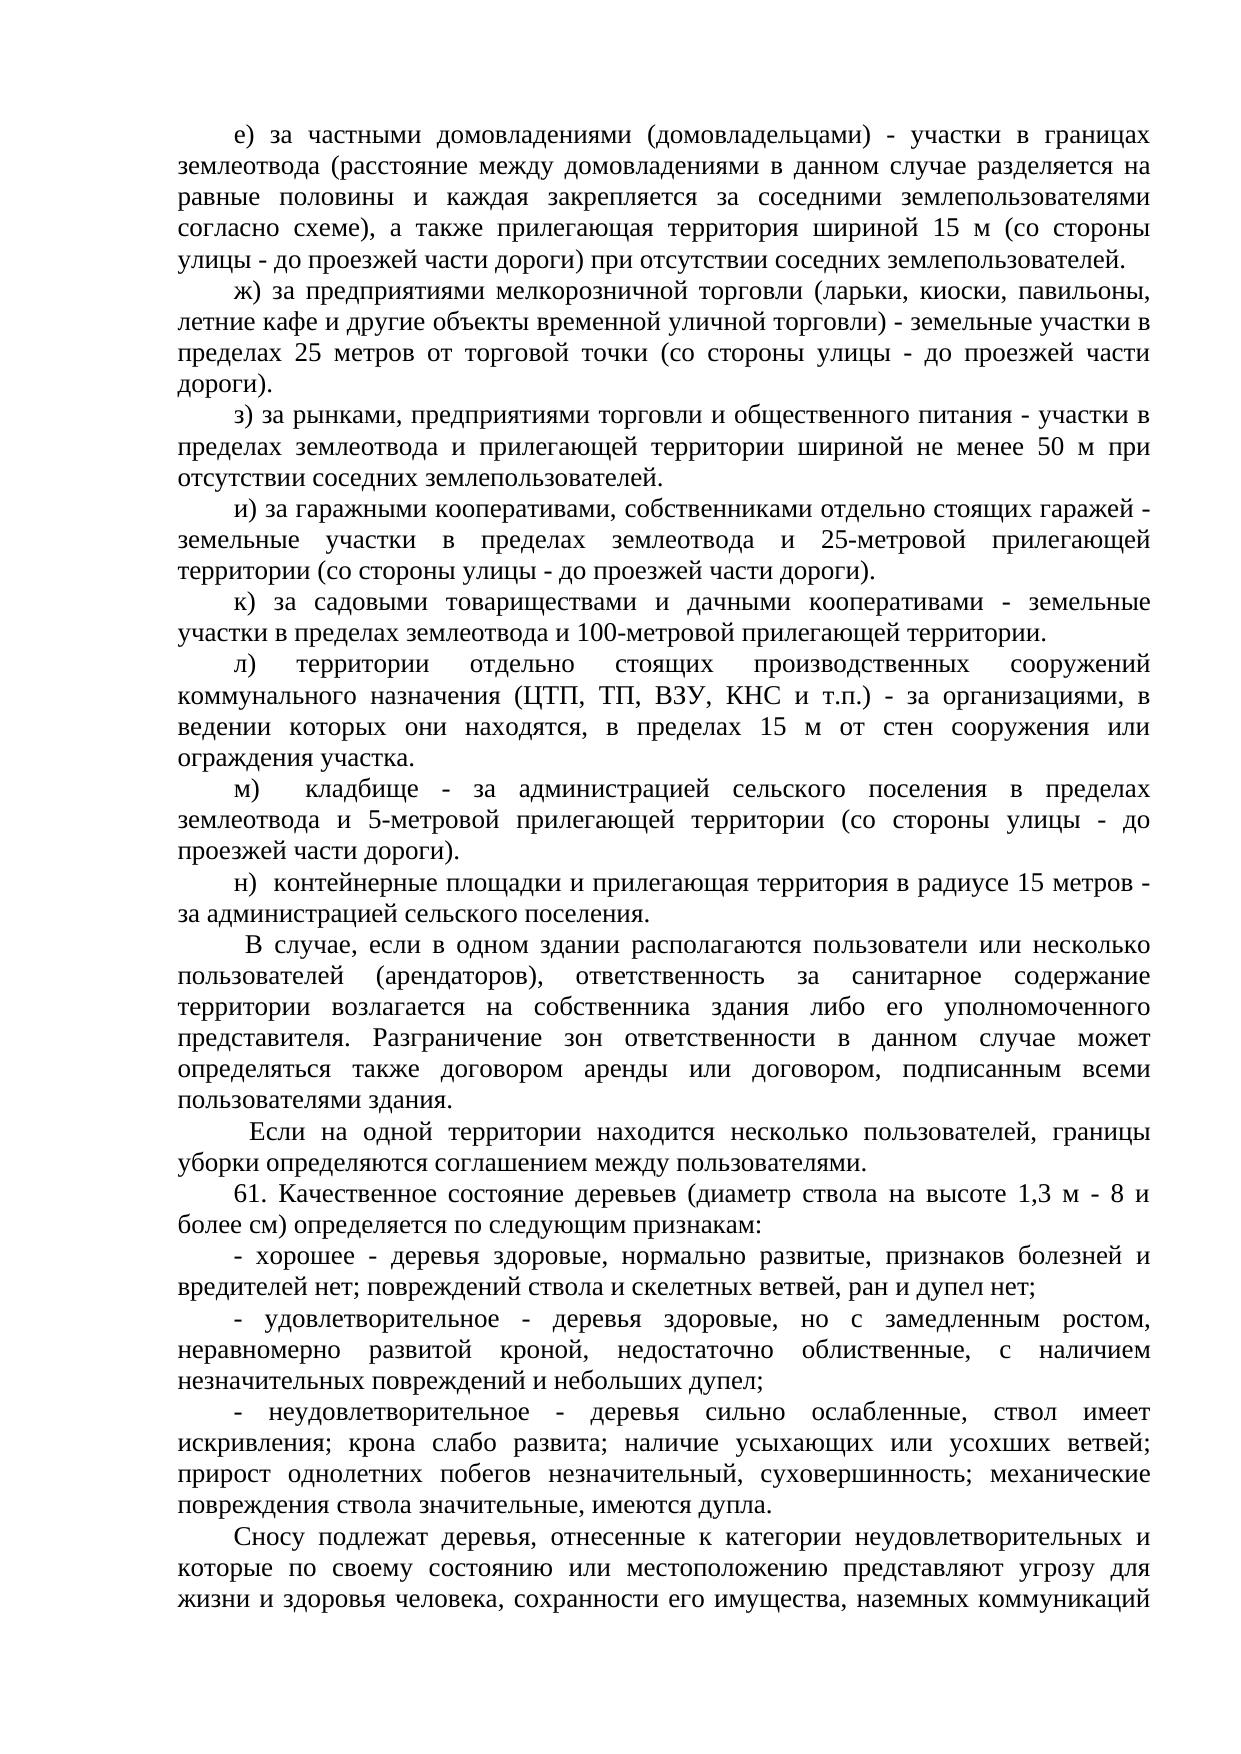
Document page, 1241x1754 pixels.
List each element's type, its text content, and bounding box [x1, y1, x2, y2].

text н) контейнерные площадки и прилегающая территория в радиусе - за администрацией сельского поселения. [177, 866, 1152, 928]
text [177, 1520, 1152, 1613]
text - удовлетворительное - деревья здоровые, но с замедленным ростом, неравномерно развитой кроной, недостаточно облиственные, с наличием незначительных повреждений и небольших дупел; [177, 1302, 1152, 1395]
text 61. Качественное состояние деревьев (диаметр ствола на высоте 1,3 м - 8 и более см) определяется по следующим признакам: [177, 1177, 1152, 1239]
text е) за частными домовладениями (домовладельцами) - участки в границах землеотвода (расстояние между домовладениями в данном случае разделяется на равные половины и каждая закрепляется за соседними землепользователями согласно схеме), а также прилегающая территория шириной (со стороны улицы - до проезжей части дороги) при отсутствии соседних землепользователей. [177, 118, 1152, 274]
text - хорошее - деревья здоровые, нормально развитые, признаков болезней и вредителей нет; повреждений ствола и скелетных ветвей, ран и дупел нет; [177, 1239, 1152, 1302]
text м) кладбище - за администрацией сельского поселения в пределах землеотвода и 5-метровой прилегающей территории (со стороны улицы - до проезжей части дороги). [177, 772, 1152, 866]
text В случае, если в одном здании располагаются пользователи или несколько пользователей (арендаторов), ответственность за санитарное содержание территории возлагается на собственника здания либо его уполномоченного представителя. Разграничение зон ответственности в данном случае может определяться также договором аренды или договором, подписанным всеми пользователями здания. [177, 928, 1152, 1115]
text Если на одной территории находится несколько пользователей, границы уборки определяются соглашением между пользователями. [177, 1115, 1152, 1177]
text и) за гаражными кооперативами, собственниками отдельно стоящих гаражей - земельные участки в пределах землеотвода и 25-метровой прилегающей территории (со стороны улицы - до проезжей части дороги). [177, 492, 1152, 585]
text к) за садовыми товариществами и дачными кооперативами - земельные участки в пределах землеотвода и 100-метровой прилегающей территории. [177, 585, 1152, 648]
text з) за рынками, предприятиями торговли и общественного питания - участки в пределах землеотвода и прилегающей территории шириной не менее при отсутствии соседних землепользователей. [177, 398, 1152, 492]
text л) территории отдельно стоящих производственных сооружений коммунального назначения (ЦТП, ТП, ВЗУ, КНС и т.п.) - за организациями, в ведении которых они находятся, в пределах от стен сооружения или ограждения участка. [177, 648, 1152, 772]
text - неудовлетворительное - деревья сильно ослабленные, ствол имеет искривления; крона слабо развита; наличие усыхающих или усохших ветвей; прирост однолетних побегов незначительный, суховершинность; механические повреждения ствола значительные, имеются дупла. [177, 1395, 1152, 1520]
text ж) за предприятиями мелкорозничной торговли (ларьки, киоски, павильоны, летние кафе и другие объекты временной уличной торговли) - земельные участки в пределах от торговой точки (со стороны улицы - до проезжей части дороги). [177, 274, 1152, 398]
